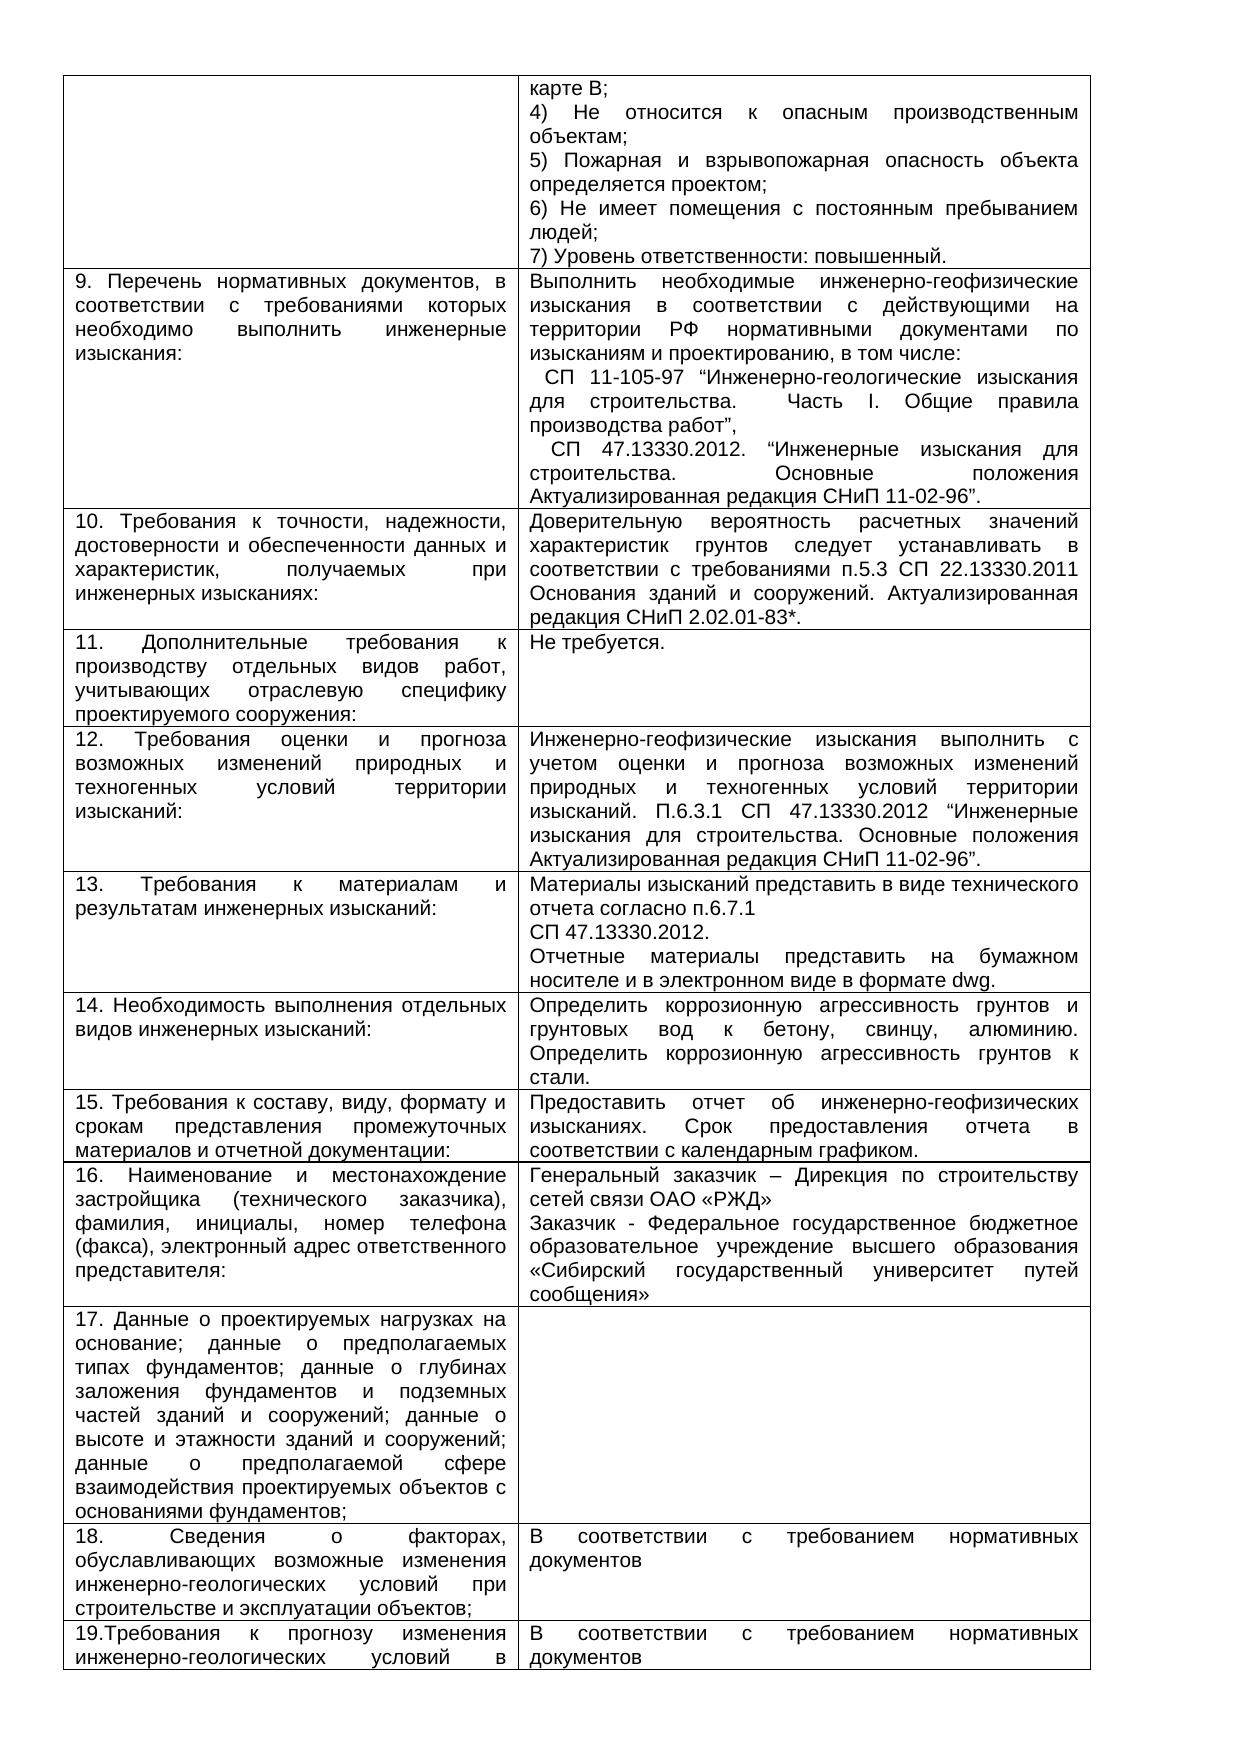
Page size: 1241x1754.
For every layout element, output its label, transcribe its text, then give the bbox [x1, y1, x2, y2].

table_cell Генеральный заказчик – Дирекция по строительству сетей связи ОАО «РЖД» Заказчик - Федеральное государственное бюджетное образовательное учреждение высшего образования «Сибирский государственный университет путей сообщения» [519, 1163, 1090, 1306]
table_cell 9. Перечень нормативных документов, в соответствии с требованиями которых необходимо выполнить инженерные изыскания: [64, 269, 518, 508]
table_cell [519, 1524, 1090, 1620]
table_cell 15. Требования к составу, виду, формату и срокам представления промежуточных материалов и отчетной документации: [64, 1090, 518, 1161]
table_cell 14. Необходимость выполнения отдельных видов инженерных изысканий: [64, 993, 518, 1088]
table_cell 13. Требования к материалам и результатам инженерных изысканий: [64, 872, 518, 992]
table_cell 17. Данные о проектируемых нагрузках на основание; данные о предполагаемых типах фундаментов; данные о глубинах заложения фундаментов и подземных частей зданий и сооружений; данные о высоте и этажности зданий и сооружений; данные о предполагаемой сфере взаимодействия проектируемых объектов с основаниями фундаментов; [64, 1307, 518, 1523]
table_cell Предоставить отчет об инженерно-геофизических изысканиях. Срок предоставления отчета в соответствии с календарным графиком. [519, 1090, 1090, 1161]
table_cell Не требуется. [519, 630, 1090, 726]
table_cell Инженерно-геофизические изыскания выполнить с учетом оценки и прогноза возможных изменений природных и техногенных условий территории изысканий. П.6.3.1 СП 47.13330.2012 “Инженерные изыскания для строительства. Основные положения Актуализированная редакция СНиП 11-02-96”. [519, 727, 1090, 871]
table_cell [64, 1621, 518, 1669]
table_cell Доверительную вероятность расчетных значений характеристик грунтов следует устанавливать в соответствии с требованиями п.5.3 СП 22.13330.2011 Основания зданий и сооружений. Актуализированная редакция СНиП 2.02.01-83*. [519, 509, 1090, 629]
table_cell Определить коррозионную агрессивность грунтов и грунтовых вод к бетону, свинцу, алюминию. Определить коррозионную агрессивность грунтов к стали. [519, 993, 1090, 1088]
table_cell 10. Требования к точности, надежности, достоверности и обеспеченности данных и характеристик, получаемых при инженерных изысканиях: [64, 509, 518, 629]
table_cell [519, 76, 1090, 268]
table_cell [519, 1621, 1090, 1669]
table_cell [519, 1307, 1090, 1523]
table_cell 18. Сведения о факторах, обуславливающих возможные изменения инженерно-геологических условий при строительстве и эксплуатации объектов; [64, 1524, 518, 1620]
table_cell 12. Требования оценки и прогноза возможных изменений природных и техногенных условий территории изысканий: [64, 727, 518, 871]
table_cell Материалы изысканий представить в виде технического отчета согласно п.6.7.1 СП 47.13330.2012. Отчетные материалы представить на бумажном носителе и в электронном виде в формате dwg. [519, 872, 1090, 992]
table_cell Выполнить необходимые инженерно-геофизические изыскания в соответствии с действующими на территории РФ нормативными документами по изысканиям и проектированию, в том числе: СП 11-105-97 “Инженерно-геологические изыскания для строительства. Часть I. Общие правила производства работ”, СП 47.13330.2012. “Инженерные изыскания для строительства. Основные положения Актуализированная редакция СНиП 11-02-96”. [519, 269, 1090, 508]
table_cell 16. Наименование и местонахождение застройщика (технического заказчика), фамилия, инициалы, номер телефона (факса), электронный адрес ответственного представителя: [64, 1163, 518, 1306]
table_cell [64, 76, 518, 268]
table_cell 11. Дополнительные требования к производству отдельных видов работ, учитывающих отраслевую специфику проектируемого сооружения: [64, 630, 518, 726]
